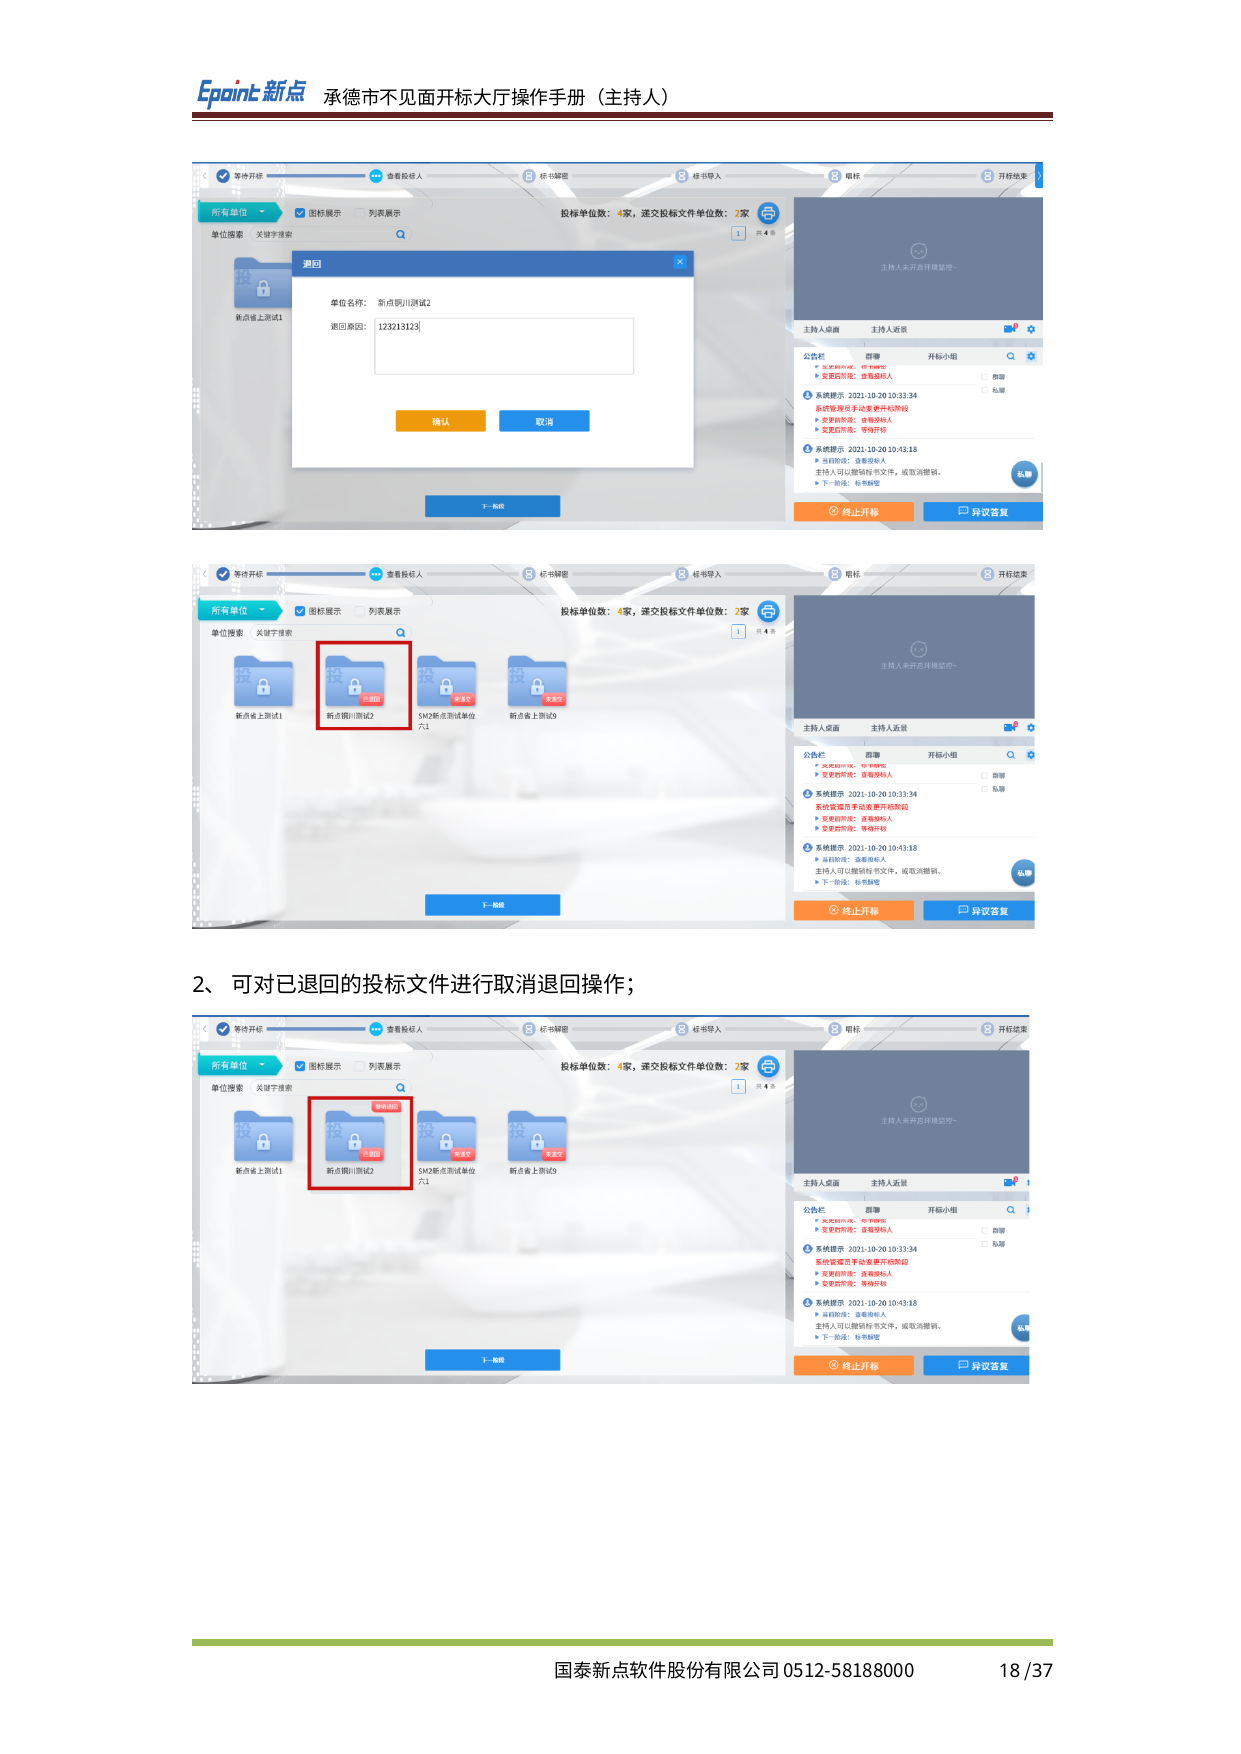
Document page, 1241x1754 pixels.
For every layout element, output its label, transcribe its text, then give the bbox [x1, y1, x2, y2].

list 可对已退回的投标文件进行取消退回操作； [192, 967, 1053, 1000]
picture [192, 162, 1043, 530]
picture [192, 1015, 1030, 1384]
picture [184, 65, 319, 122]
picture [192, 564, 1035, 929]
